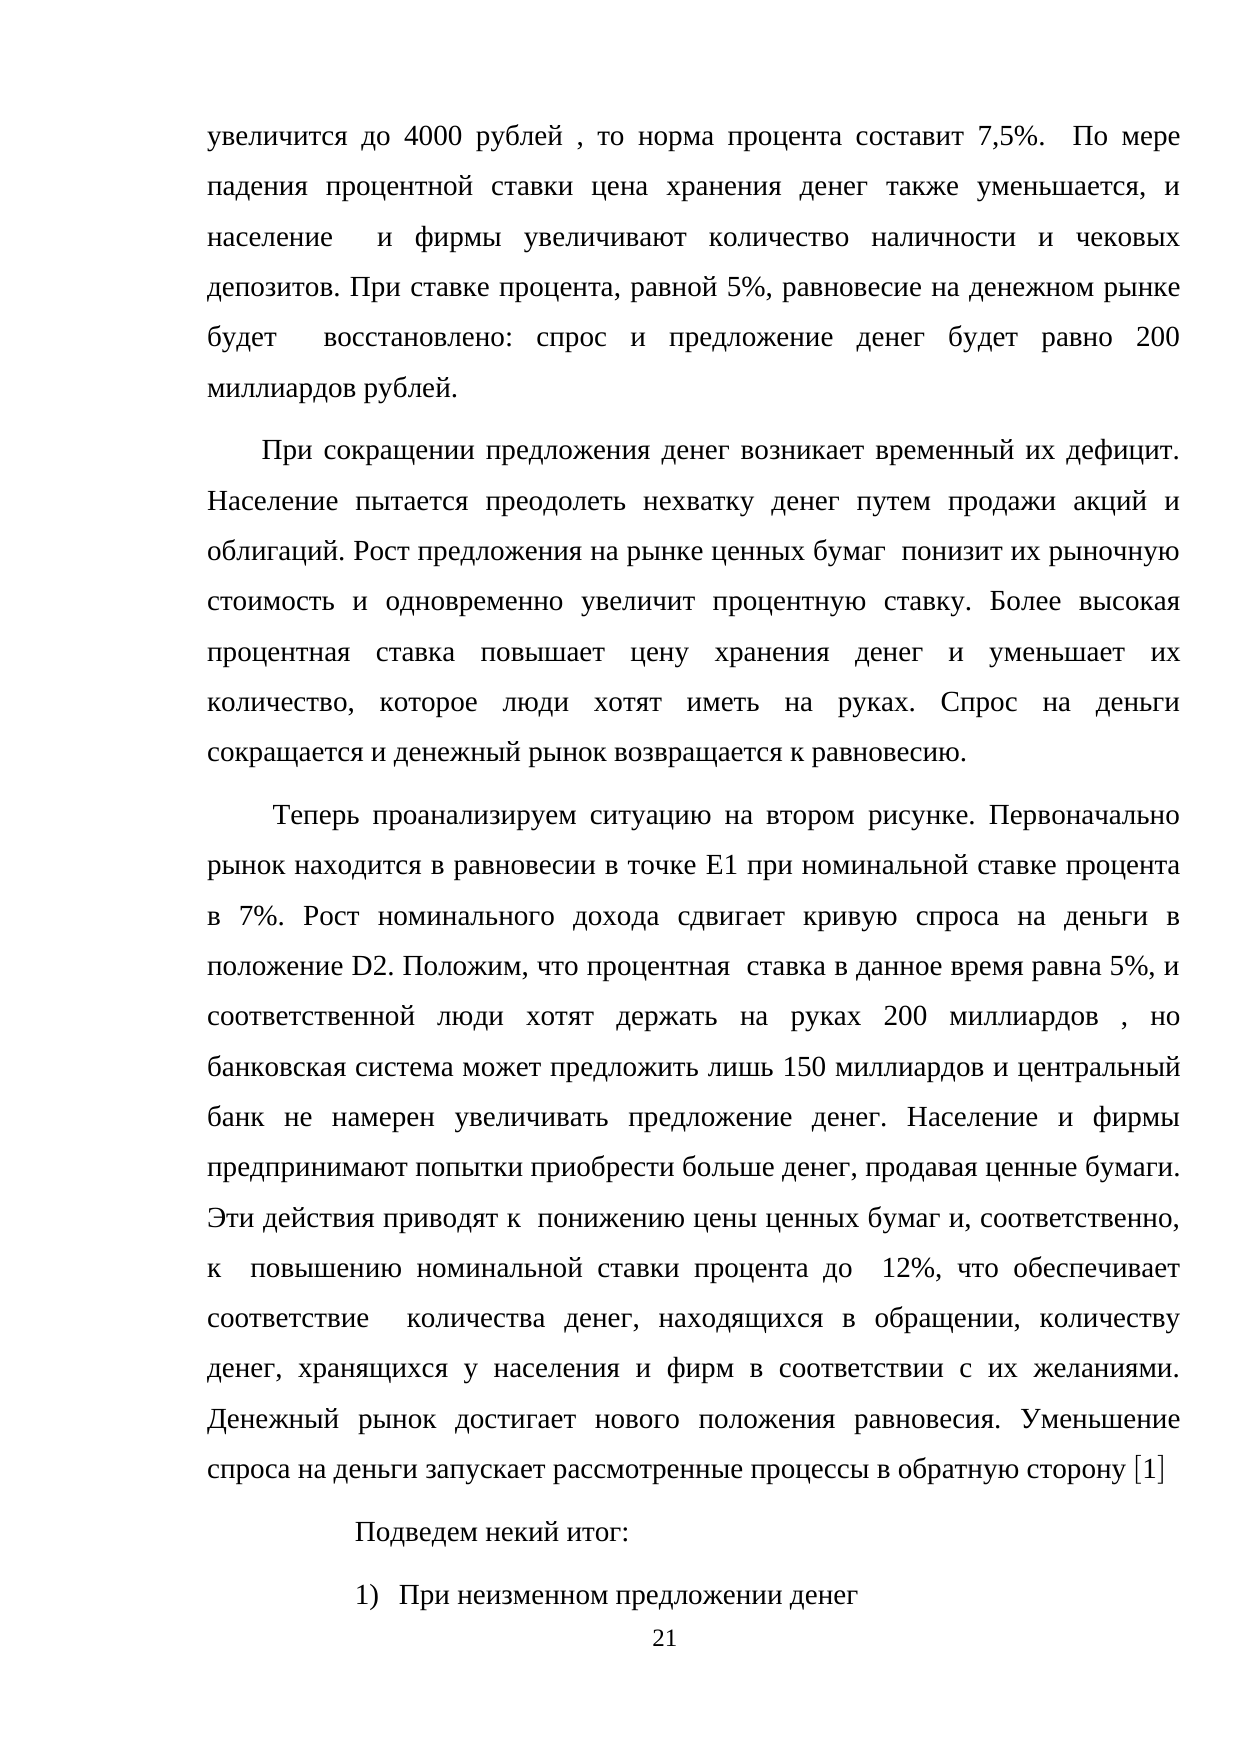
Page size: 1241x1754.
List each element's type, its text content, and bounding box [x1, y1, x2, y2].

text Теперь проанализируем ситуацию на втором рисунке. Первоначально рынок находится в равновесии в точке Е1 при номинальной ставке процента в 7%. Рост номинального дохода сдвигает кривую спроса на деньги в положение D2. Положим, что процентная ставка в данное время равна 5%, и соответственной люди хотят держать на руках 200 миллиардов , но банковская система может предложить лишь 150 миллиардов и центральный банк не намерен увеличивать предложение денег. Население и фирмы предпринимают попытки приобрести больше денег, продавая ценные бумаги. Эти действия приводят к понижению цены ценных бумаг и, соответственно, к повышению номинальной ставки процента до 12%, что обеспечивает соответствие количества денег, находящихся в обращении, количеству денег, хранящихся у населения и фирм в соответствии с их желаниями. Денежный рынок достигает нового положения равновесия. Уменьшение спроса на деньги запускает рассмотренные процессы в обратную сторону 1 [207, 797, 1181, 1485]
text При сокращении предложения денег возникает временный их дефицит. Население пытается преодолеть нехватку денег путем продажи акций и облигаций. Рост предложения на рынке ценных бумаг понизит их рыночную стоимость и одновременно увеличит процентную ставку. Более высокая процентная ставка повышает цену хранения денег и уменьшает их количество, которое люди хотят иметь на руках. Спрос на деньги сокращается и денежный рынок возвращается к равновесию. [207, 432, 1181, 768]
text Подведем некий итог: [207, 1514, 1181, 1548]
list При неизменном предложении денег [207, 1577, 1181, 1611]
